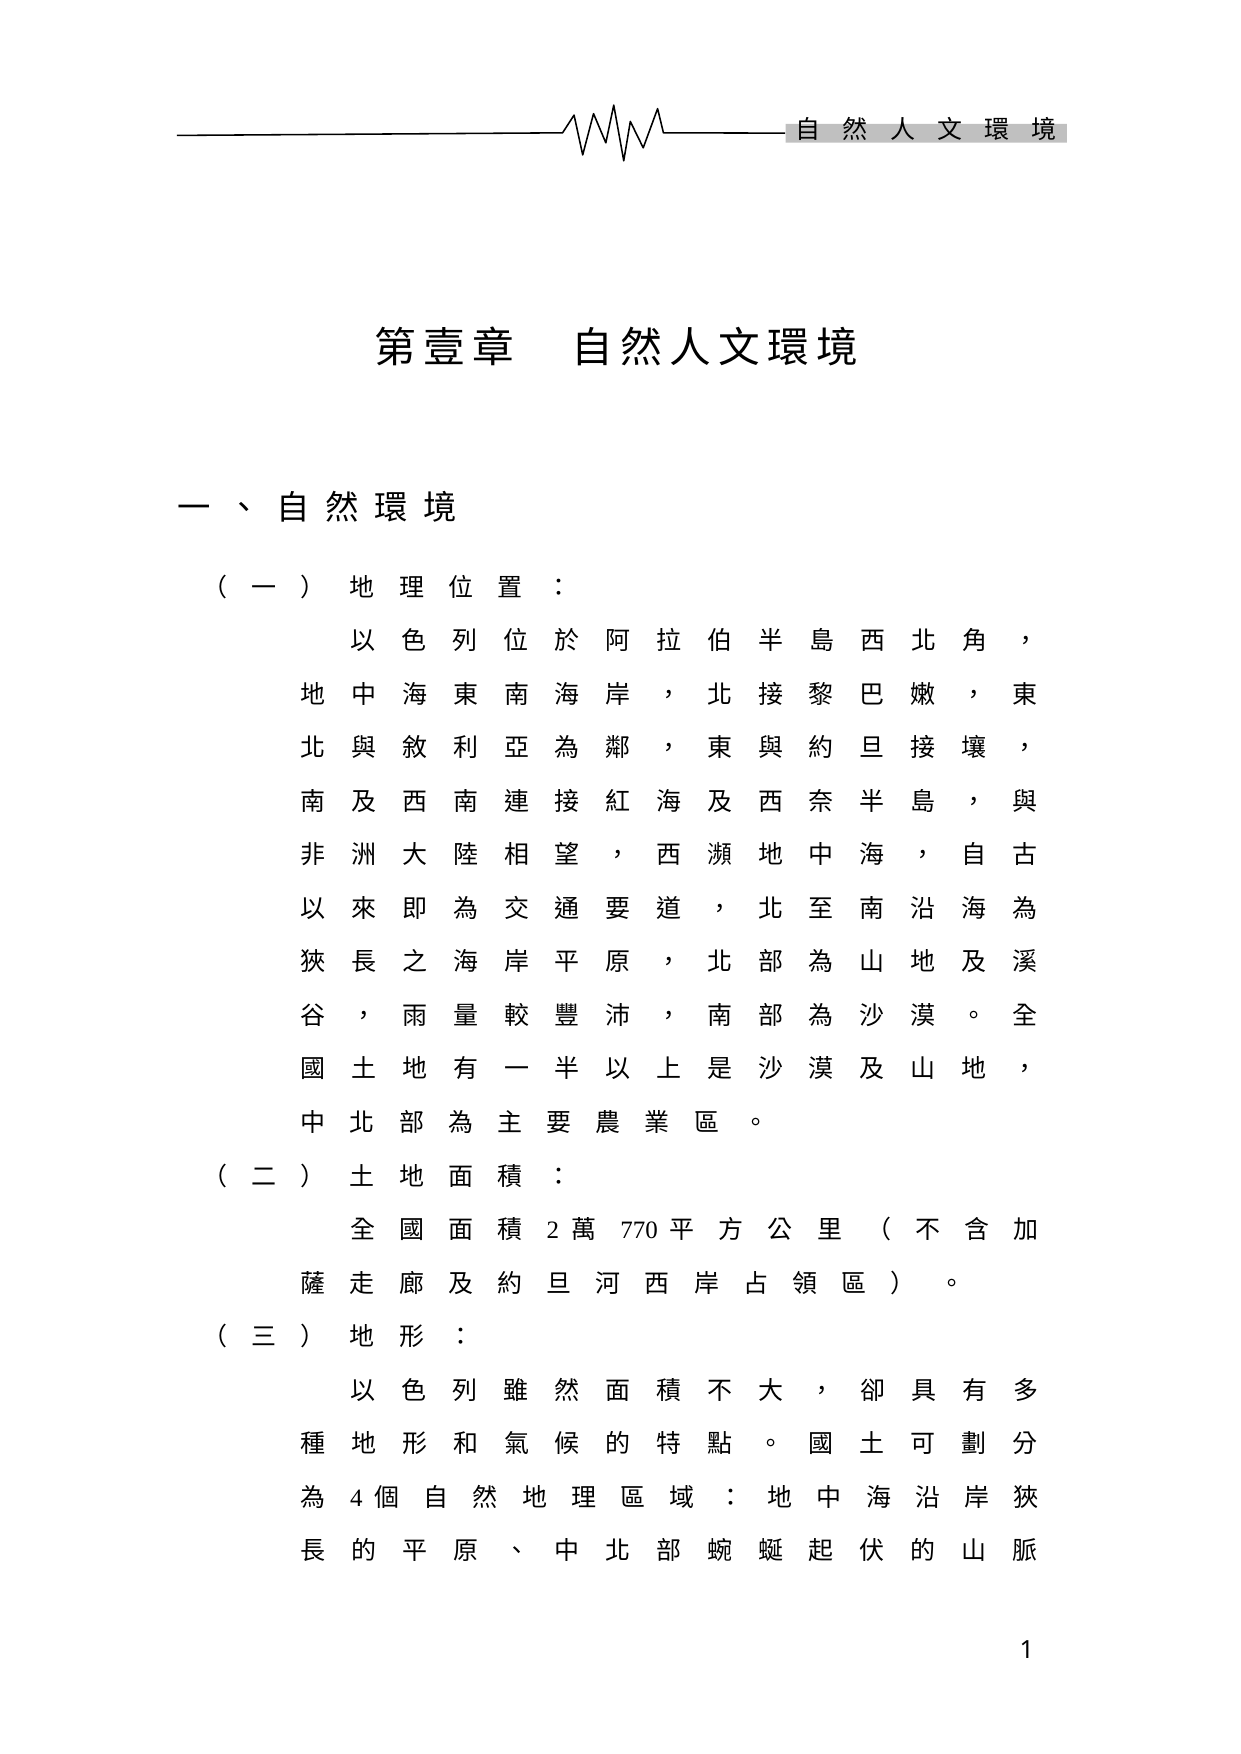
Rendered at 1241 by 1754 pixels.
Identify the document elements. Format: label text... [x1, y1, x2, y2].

text （二）土地面積： [202, 1147, 1063, 1201]
text 一、自然環境 [178, 478, 1063, 532]
text 第壹章 自然人文環境 [178, 291, 1063, 398]
text 以色列位於阿拉伯半島西北角，地中海東南海岸，北接黎巴嫩，東北與敘利亞為鄰，東與約旦接壤，南及西南連接紅海及西奈半島，與非洲大陸相望，西瀕地中海，自古以來即為交通要道，北至南沿海為狹長之海岸平原，北部為山地及溪谷，雨量較豐沛，南部為沙漠。全國土地有一半以上是沙漠及山地，中北部為主要農業區。 [276, 612, 1063, 1147]
text 全國面積2萬770平方公里（不含加薩走廊及約旦河西岸占領區）。 [276, 1201, 1063, 1308]
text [276, 1362, 1063, 1576]
text （三）地形： [202, 1308, 1063, 1362]
text （一）地理位置： [202, 558, 1063, 612]
